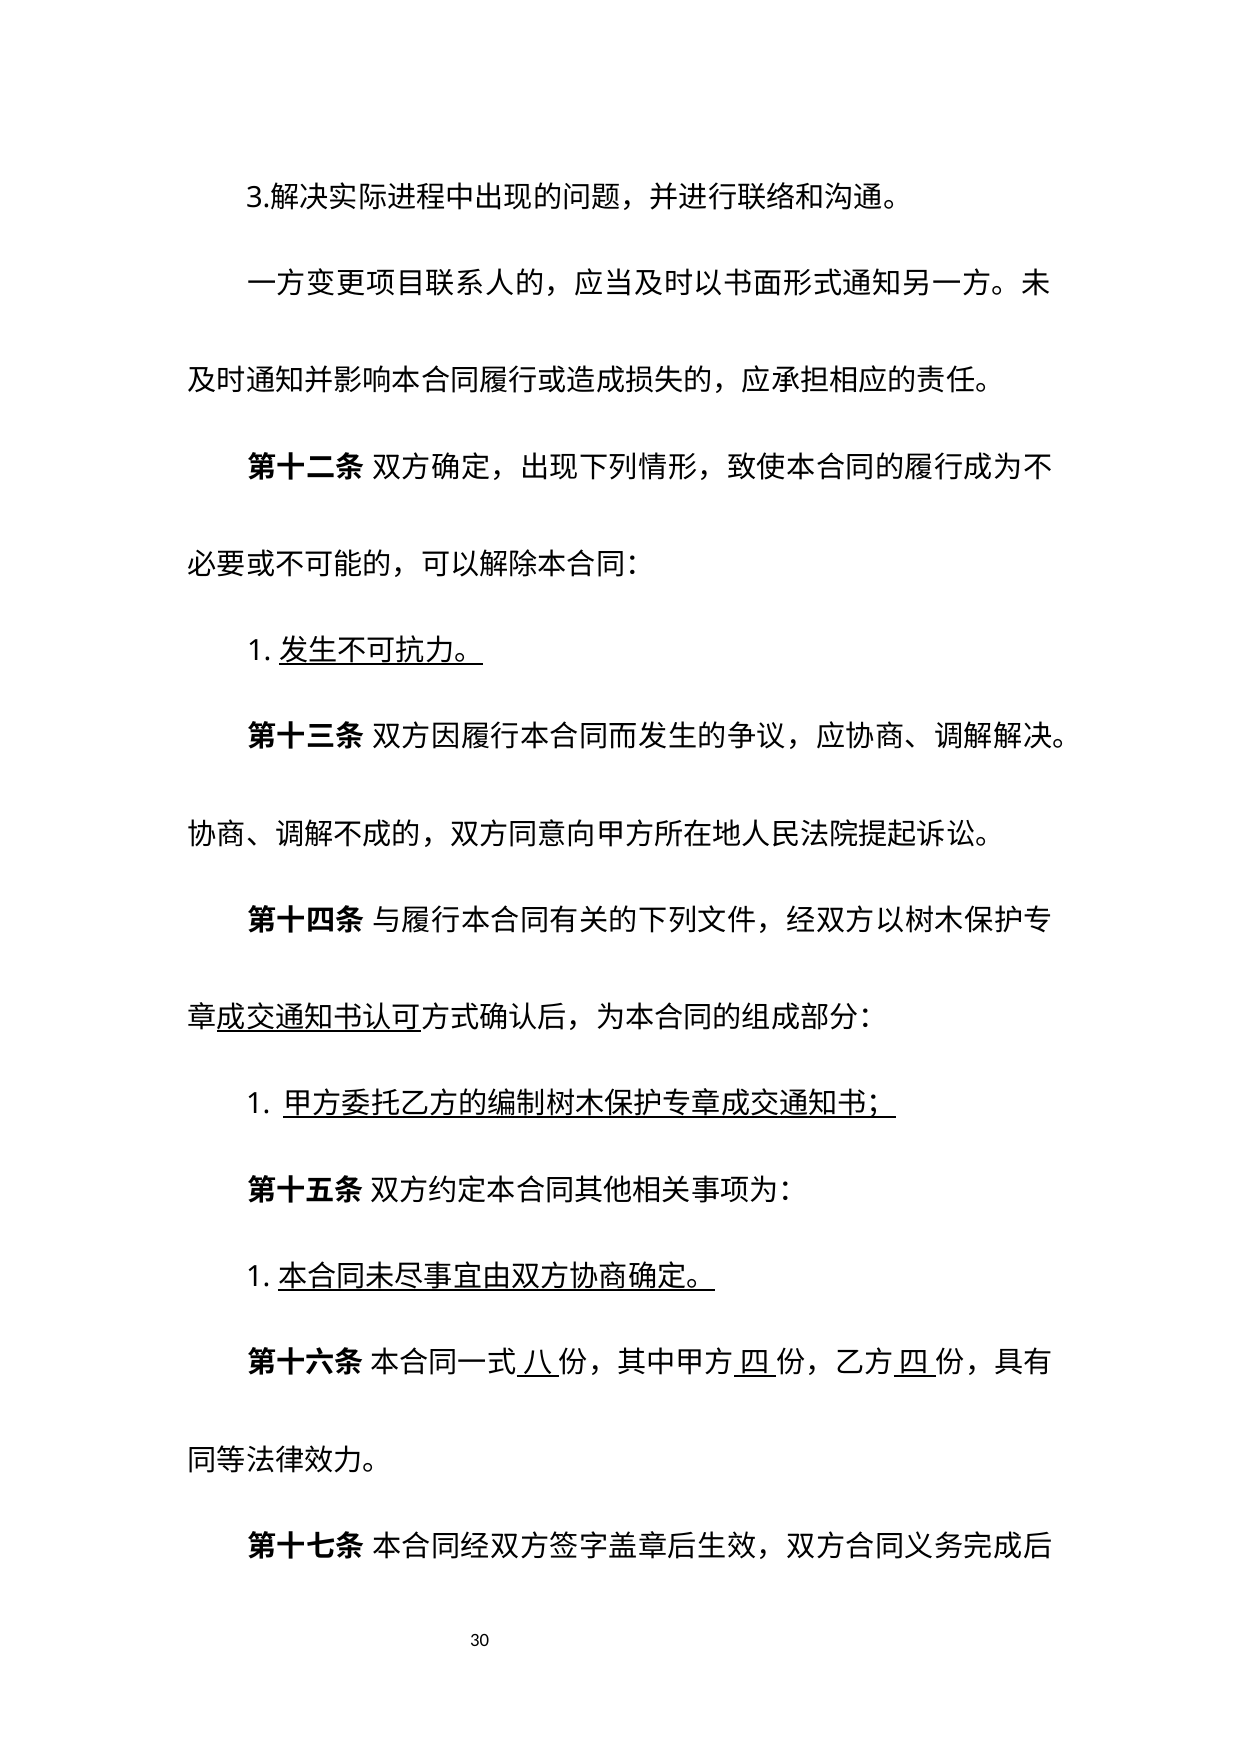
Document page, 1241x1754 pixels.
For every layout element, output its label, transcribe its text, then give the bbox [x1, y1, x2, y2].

text 第十五条 双方约定本合同其他相关事项为： [187, 1155, 1053, 1220]
text 一方变更项目联系人的，应当及时以书面形式通知另一方。未及时通知并影响本合同履行或造成损失的，应承担相应的责任。 [187, 248, 1053, 411]
text 第十三条 双方因履行本合同而发生的争议，应协商、调解解决。协商、调解不成的，双方同意向甲方所在地人民法院提起诉讼。 [187, 702, 1053, 864]
text 第十四条 与履行本合同有关的下列文件，经双方以树木保护专章成交通知书认可方式确认后，为本合同的组成部分： [187, 885, 1053, 1048]
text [187, 1511, 1053, 1576]
list 本合同未尽事宜由双方协商确定。 [246, 1241, 1053, 1306]
text 第十二条 双方确定，出现下列情形，致使本合同的履行成为不必要或不可能的，可以解除本合同： [187, 432, 1053, 594]
list 甲方委托乙方的编制树木保护专章成交通知书； [246, 1069, 1053, 1134]
text 第十六条 本合同一式 八 份，其中甲方 四 份，乙方 四 份，具有同等法律效力。 [187, 1327, 1053, 1490]
text 3.解决实际进程中出现的问题，并进行联络和沟通。 [187, 162, 1053, 227]
text 1. 发生不可抗力。 [187, 615, 1053, 680]
